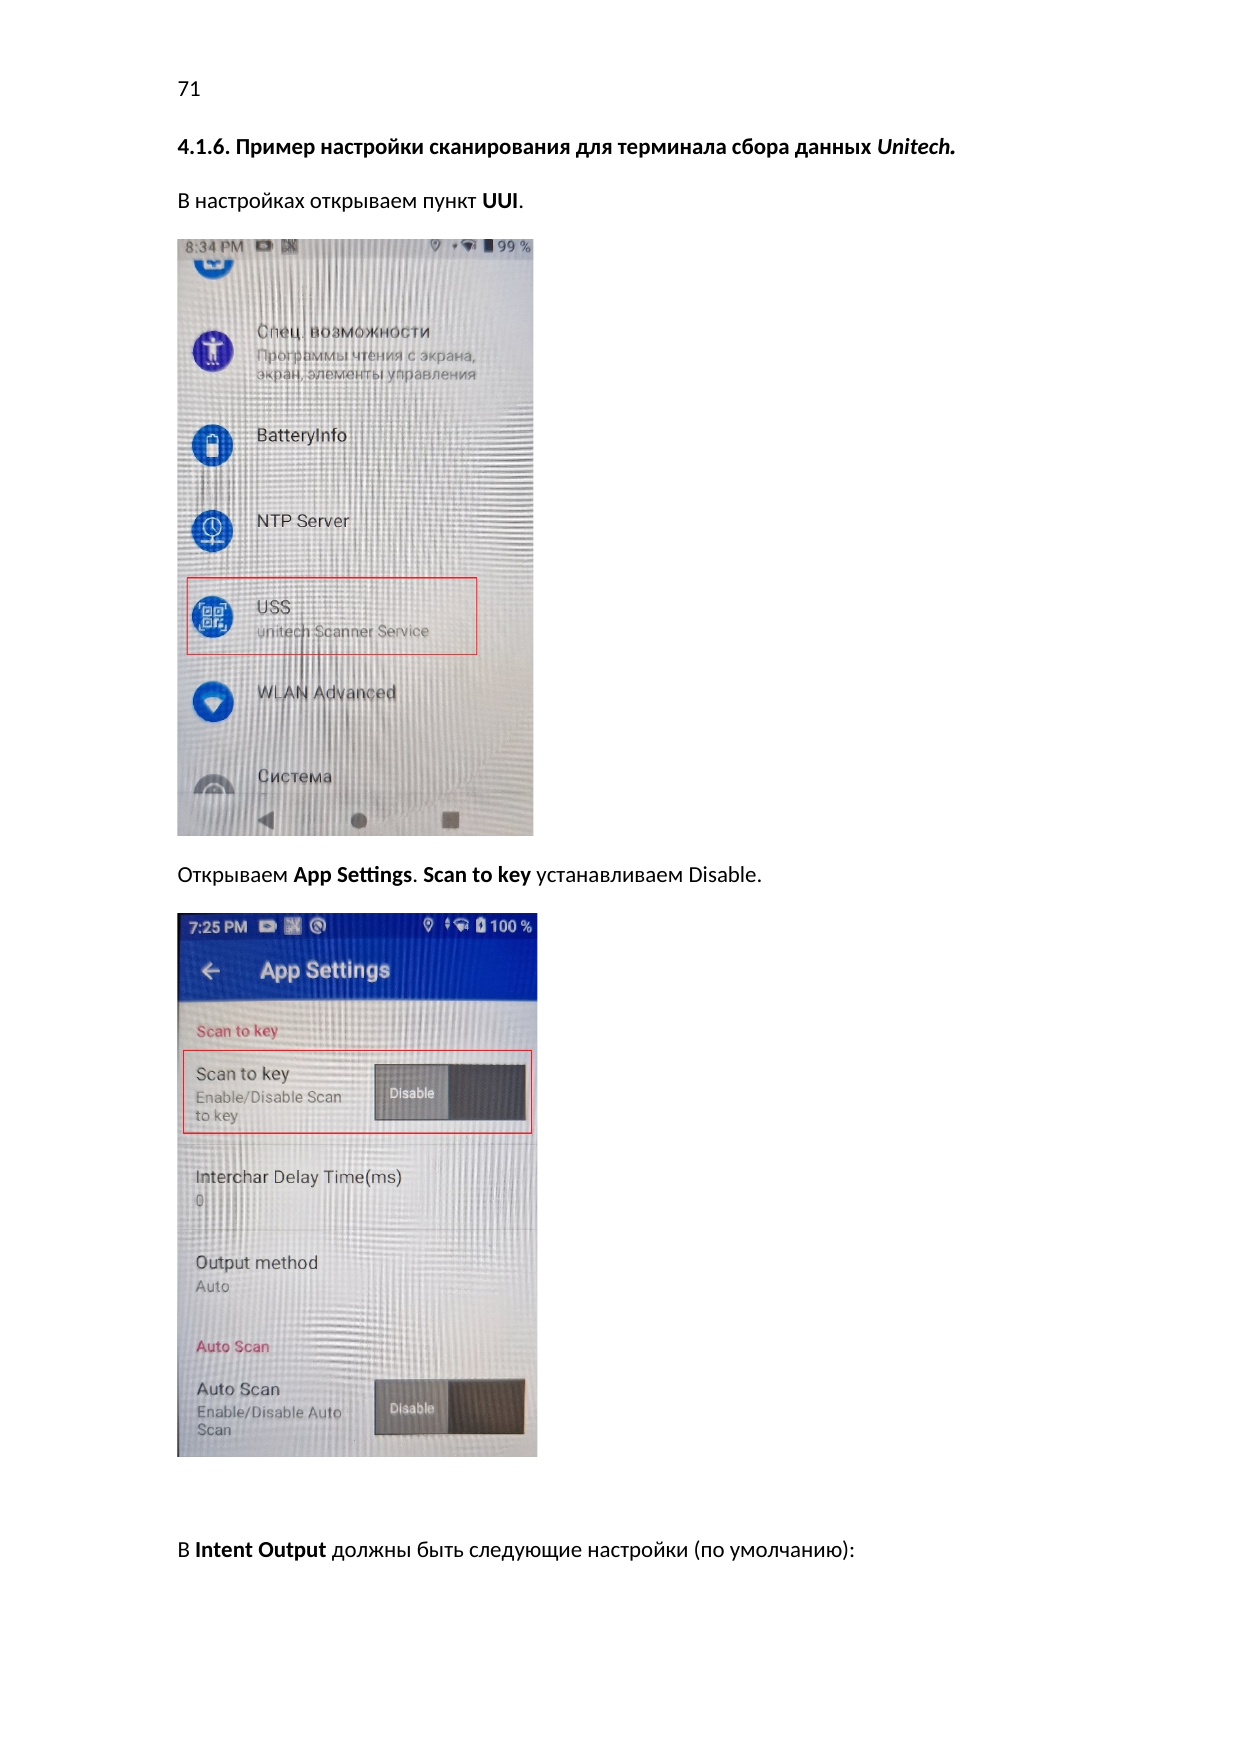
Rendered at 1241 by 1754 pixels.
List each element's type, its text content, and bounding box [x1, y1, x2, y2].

text В Intent Output должны быть следующие настройки (по умолчанию): [177, 1535, 1152, 1563]
picture [177, 913, 538, 1457]
text В настройках открываем пункт UUI. [177, 187, 1152, 214]
picture [177, 239, 534, 836]
text 4.1.6. Пример настройки сканирования для терминала сбора данных Unitech. [177, 130, 1152, 161]
text Открываем App Settings. Scan to key устанавливаем Disable. [177, 860, 1152, 888]
